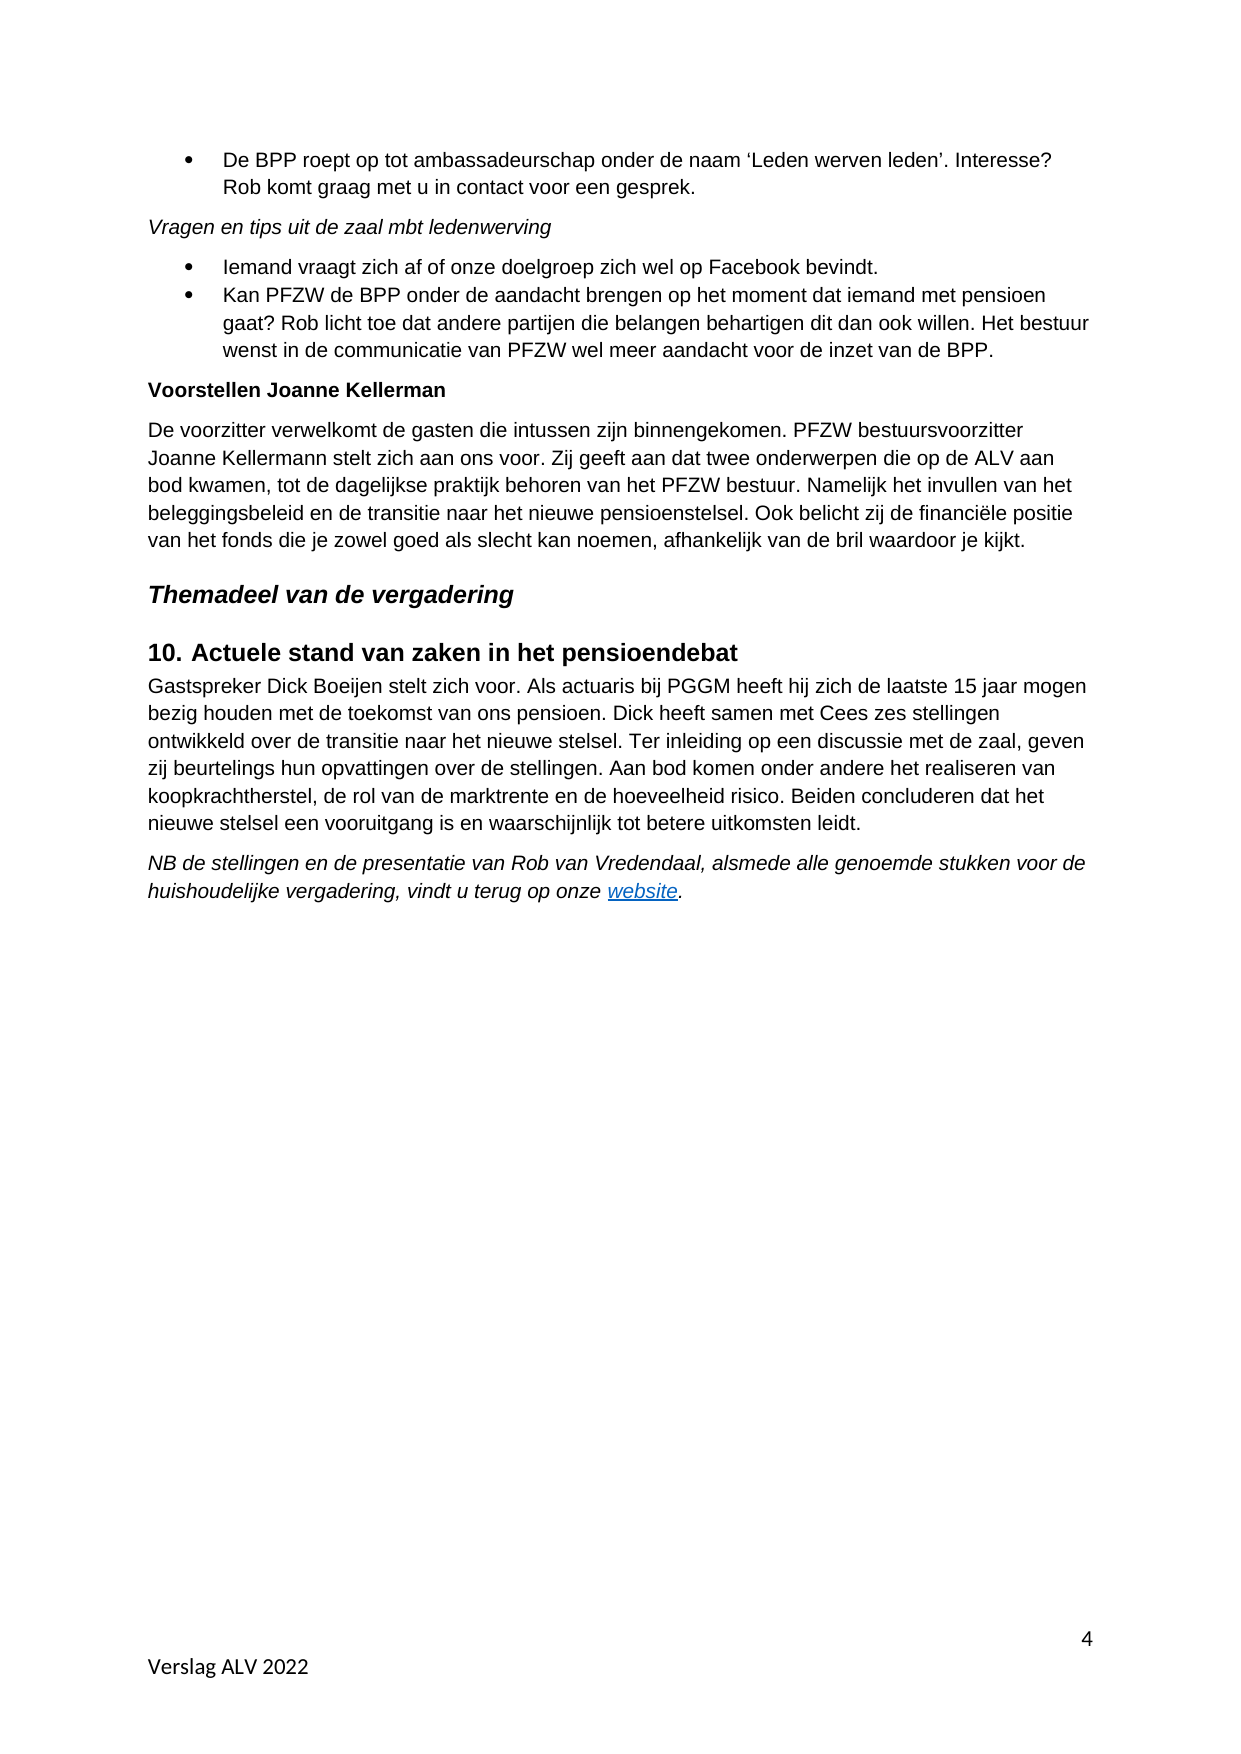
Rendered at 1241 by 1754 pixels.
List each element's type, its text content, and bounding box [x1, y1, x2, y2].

text Vragen en tips uit de zaal mbt ledenwerving [148, 215, 1093, 239]
text De voorzitter verwelkomt de gasten die intussen zijn binnengekomen. PFZW bestuursvoorzitter Joanne Kellermann stelt zich aan ons voor. Zij geeft aan dat twee onderwerpen die op de ALV aan bod kwamen, tot de dagelijkse praktijk behoren van het PFZW bestuur. Namelijk het invullen van het beleggingsbeleid en de transitie naar het nieuwe pensioenstelsel. Ook belicht zij de financiële positie van het fonds die je zowel goed als slecht kan noemen, afhankelijk van de bril waardoor je kijkt. [148, 418, 1093, 552]
text Themadeel van de vergadering [148, 580, 1093, 609]
text Voorstellen Joanne Kellerman [148, 378, 1093, 402]
list Iemand vraagt zich af of onze doelgroep zich wel op Facebook bevindt. [185, 255, 1093, 279]
text Gastspreker Dick Boeijen stelt zich voor. Als actuaris bij PGGM heeft hij zich de laatste 15 jaar mogen bezig houden met de toekomst van ons pensioen. Dick heeft samen met Cees zes stellingen ontwikkeld over de transitie naar het nieuwe stelsel. Ter inleiding op een discussie met de zaal, geven zij beurtelings hun opvattingen over de stellingen. Aan bod komen onder andere het realiseren van koopkrachtherstel, de rol van de marktrente en de hoeveelheid risico. Beiden concluderen dat het nieuwe stelsel een vooruitgang is en waarschijnlijk tot betere uitkomsten leidt. [148, 673, 1093, 835]
subtitle Actuele stand van zaken in het pensioendebat [148, 638, 1093, 667]
text NB de stellingen en de presentatie van Rob van Vredendaal, alsmede alle genoemde stukken voor de huishoudelijke vergadering, vindt u terug op onze website. [148, 851, 1093, 902]
list De BPP roept op tot ambassadeurschap onder de naam ‘Leden werven leden’. Interesse? Rob komt graag met u in contact voor een gesprek. [185, 148, 1093, 199]
list Kan PFZW de BPP onder de aandacht brengen op het moment dat iemand met pensioen gaat? Rob licht toe dat andere partijen die belangen behartigen dit dan ook willen. Het bestuur wenst in de communicatie van PFZW wel meer aandacht voor de inzet van de BPP. [185, 283, 1093, 362]
